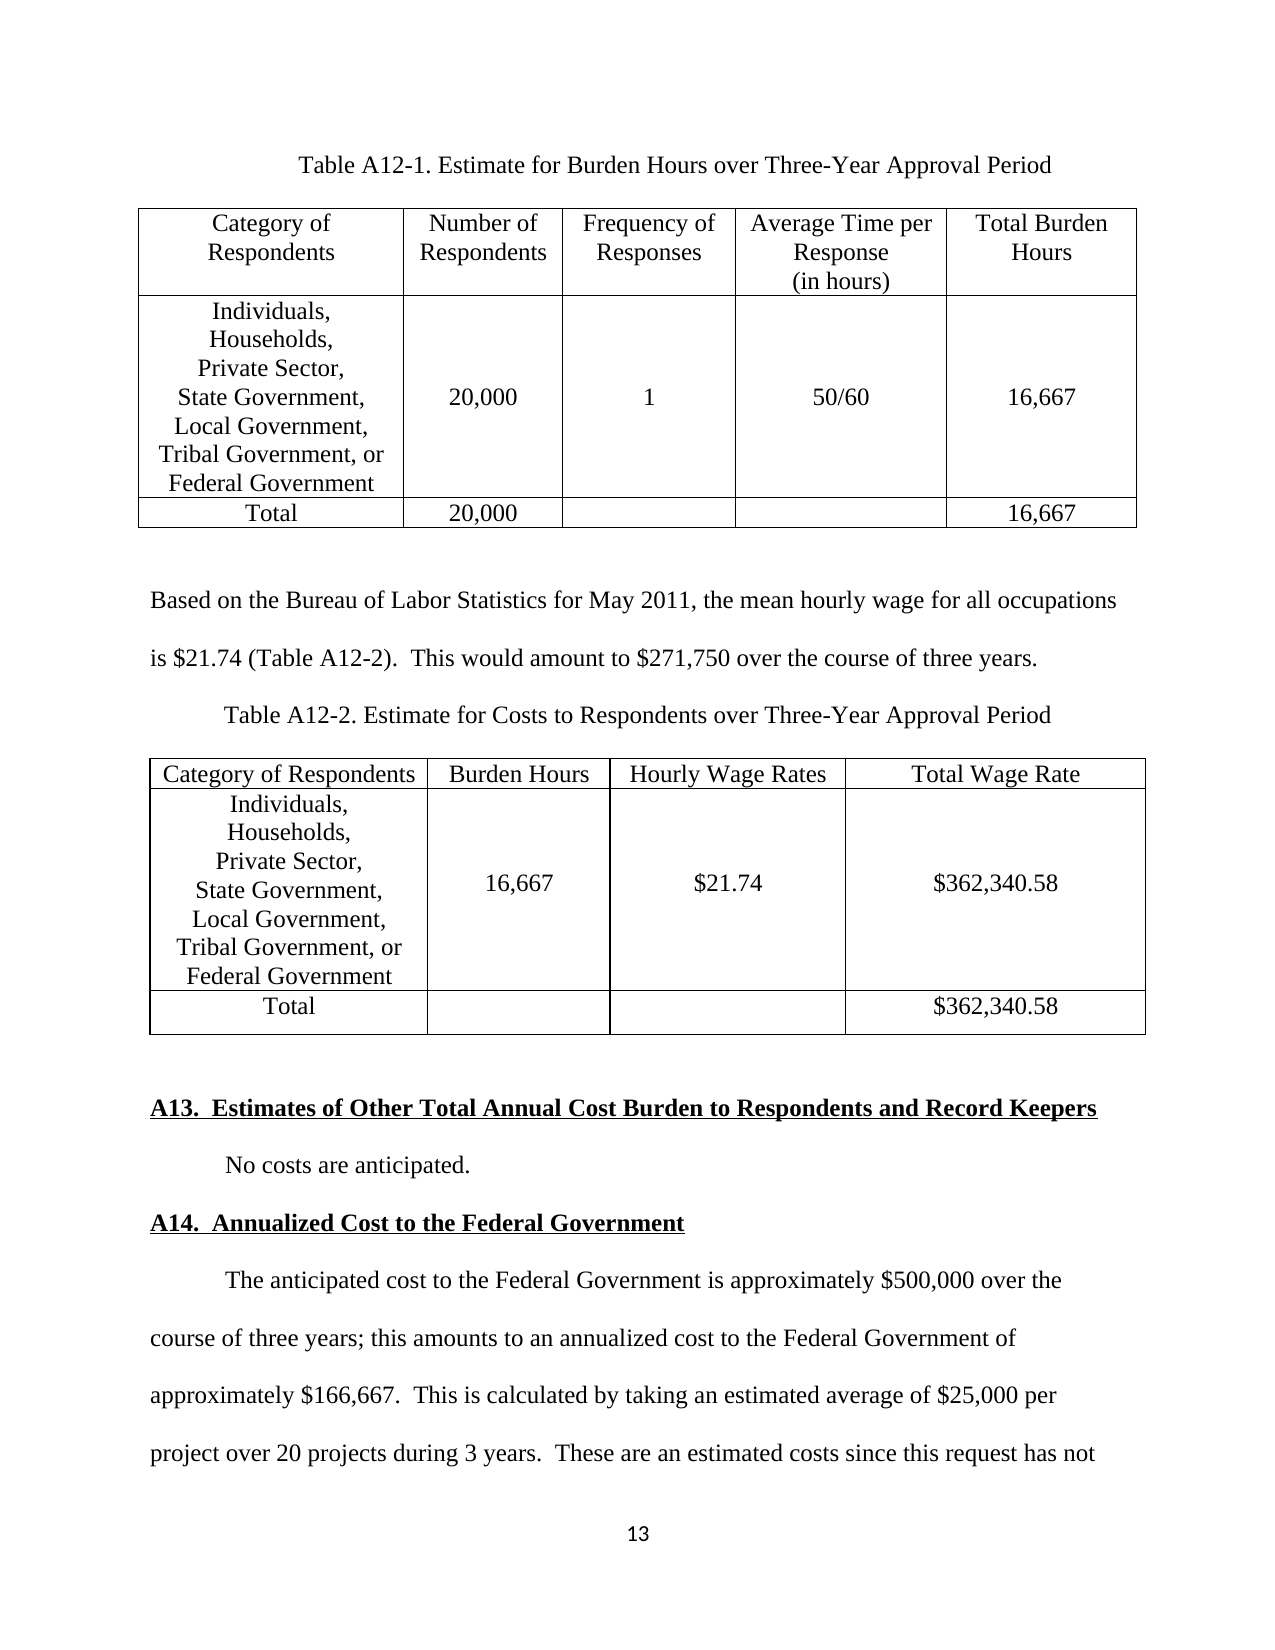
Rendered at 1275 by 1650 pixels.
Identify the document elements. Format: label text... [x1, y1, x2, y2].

text A13. Estimates of Other Total Annual Cost Burden to Respondents and Record Keepers [150, 1093, 1125, 1121]
table_header Total Burden Hours [947, 209, 1136, 295]
table_cell [563, 498, 735, 527]
table_cell $21.74 [611, 789, 845, 990]
text Based on the Bureau of Labor Statistics for May 2011, the mean hourly wage for all occupations is $21.74 (Table A12-2). This would amount to $271,750 over the course of three years. [150, 585, 1125, 672]
text Table A12-1. Estimate for Burden Hours over Three-Year Approval Period [150, 150, 1125, 179]
table_header Average Time per Response (in hours) [736, 209, 946, 295]
table_cell Individuals, Households, Private Sector, State Government, Local Government, Tribal Government, or Federal Government [151, 789, 427, 990]
table_header Burden Hours [428, 759, 609, 788]
table_cell 20,000 [404, 498, 562, 527]
text Table A12-2. Estimate for Costs to Respondents over Three-Year Approval Period [150, 700, 1125, 729]
text A14. Annualized Cost to the Federal Government [150, 1208, 1125, 1236]
table_cell $362,340.58 [846, 991, 1145, 1034]
table_cell Total [151, 991, 427, 1034]
table_cell Individuals, Households, Private Sector, State Government, Local Government, Tribal Government, or Federal Government [139, 296, 403, 497]
table_header Category of Respondents [151, 759, 427, 788]
table_cell 1 [563, 296, 735, 497]
table_header Category of Respondents [139, 209, 403, 295]
table_header Frequency of Responses [563, 209, 735, 295]
table_cell 16,667 [947, 498, 1136, 527]
table_cell 20,000 [404, 296, 562, 497]
table_cell 16,667 [947, 296, 1136, 497]
table_cell 16,667 [428, 789, 609, 990]
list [150, 1265, 1125, 1466]
table_header Total Wage Rate [846, 759, 1145, 788]
table_cell $362,340.58 [846, 789, 1145, 990]
table_header Number of Respondents [404, 209, 562, 295]
table_cell [611, 991, 845, 1034]
text No costs are anticipated. [150, 1150, 1125, 1179]
table_cell [428, 991, 609, 1034]
table_header Hourly Wage Rates [611, 759, 845, 788]
table_cell [736, 498, 946, 527]
table_cell Total [139, 498, 403, 527]
table_cell 50/60 [736, 296, 946, 497]
